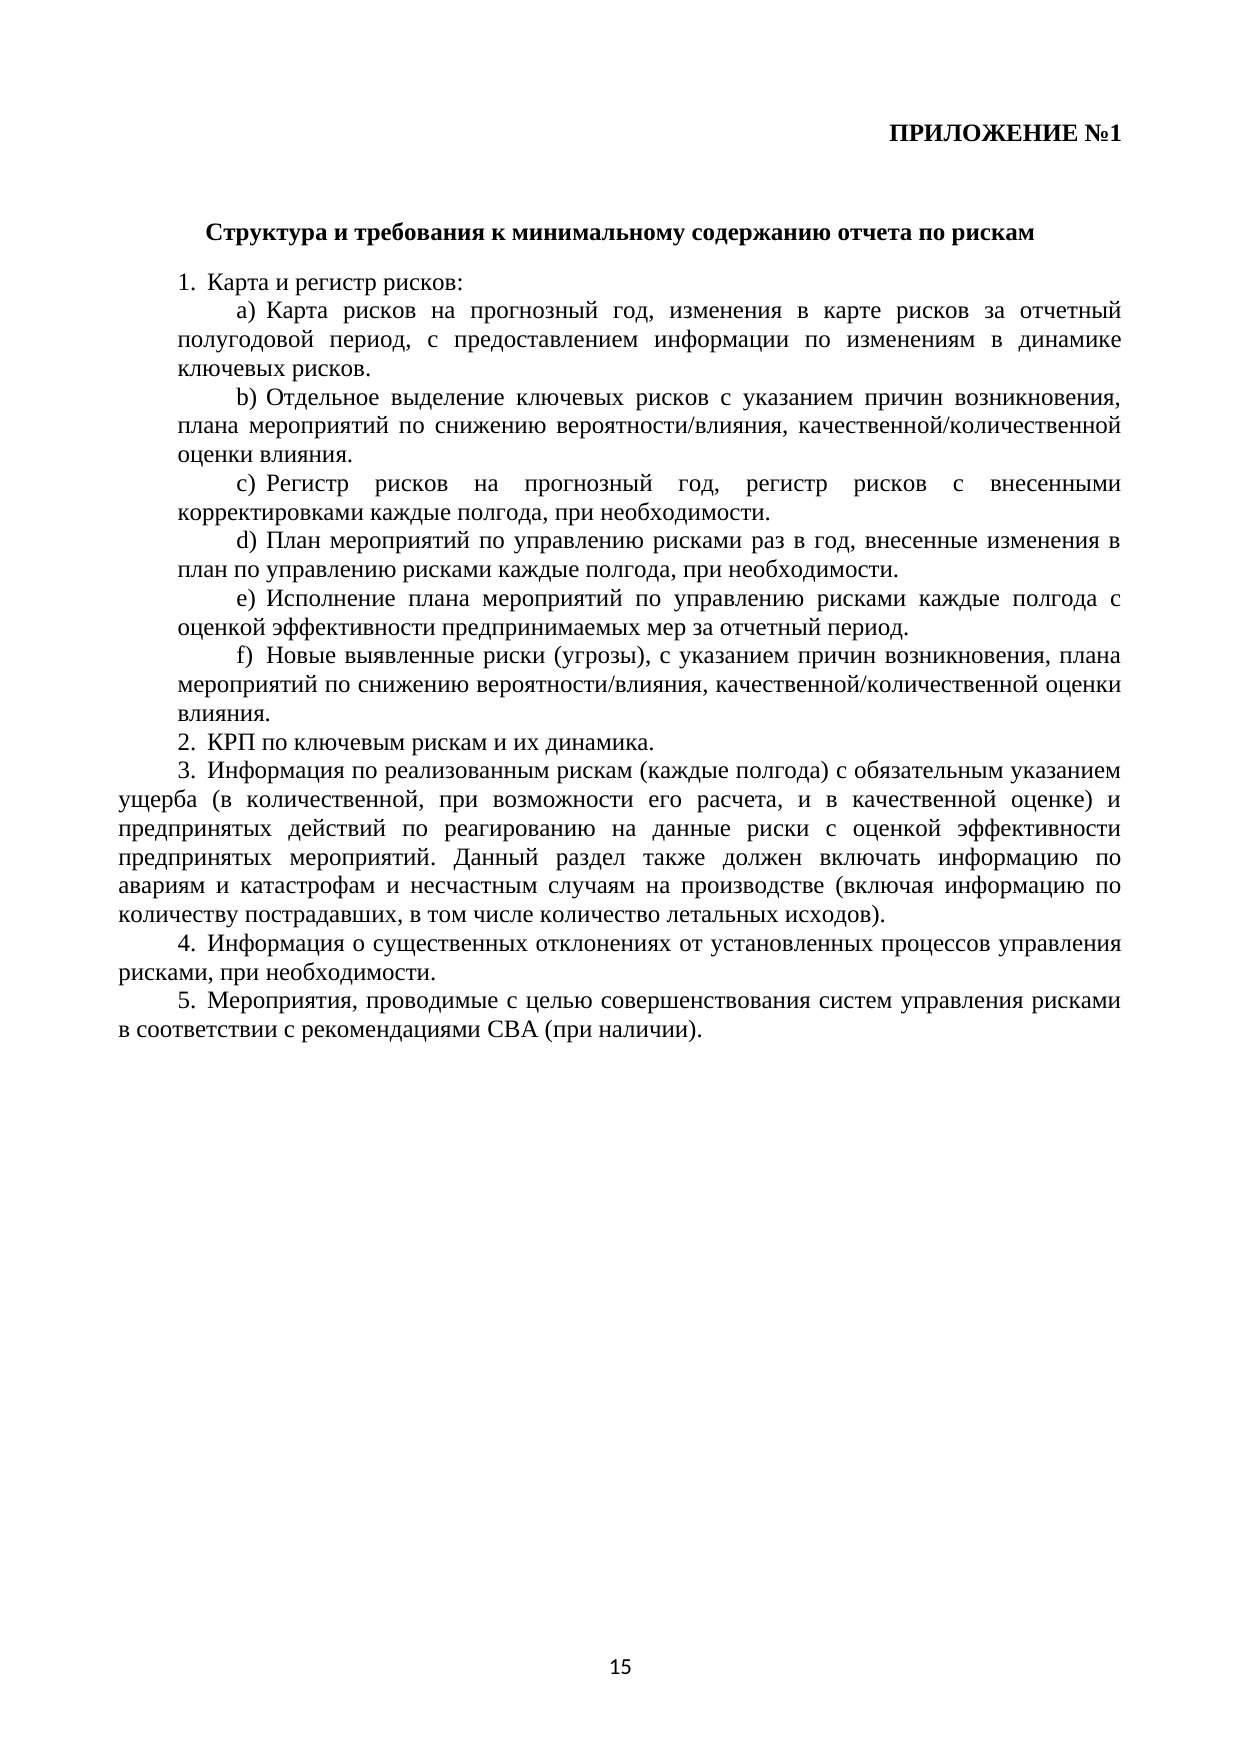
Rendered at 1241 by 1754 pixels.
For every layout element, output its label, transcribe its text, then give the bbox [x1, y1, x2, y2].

list КРП по ключевым рискам и их динамика. [118, 727, 1122, 756]
list Отдельное выделение ключевых рисков с указанием причин возникновения, плана мероприятий по снижению вероятности/влияния, качественной/количественной оценки влияния. [177, 382, 1122, 468]
list Новые выявленные риски (угрозы), с указанием причин возникновения, плана мероприятий по снижению вероятности/влияния, качественной/количественной оценки влияния. [177, 641, 1122, 727]
text Структура и требования к минимальному содержанию отчета по рискам [118, 217, 1122, 246]
list Информация о существенных отклонениях от установленных процессов управления рисками, при необходимости. [118, 928, 1122, 986]
list Информация по реализованным рискам (каждые полгода) с обязательным указанием ущерба (в количественной, при возможности его расчета, и в качественной оценке) и предпринятых действий по реагированию на данные риски с оценкой эффективности предпринятых мероприятий. Данный раздел также должен включать информацию по авариям и катастрофам и несчастным случаям на производстве (включая информацию по количеству пострадавших, в том числе количество летальных исходов). [118, 756, 1122, 928]
text ПРИЛОЖЕНИЕ №1 [118, 118, 1122, 147]
list Мероприятия, проводимые с целью совершенствования систем управления рисками в соответствии с рекомендациями СВА (при наличии). [118, 986, 1122, 1043]
list План мероприятий по управлению рисками раз в год, внесенные изменения в план по управлению рисками каждые полгода, при необходимости. [177, 526, 1122, 583]
list Карта рисков на прогнозный год, изменения в карте рисков за отчетный полугодовой период, с предоставлением информации по изменениям в динамике ключевых рисков. [177, 296, 1122, 382]
list Карта и регистр рисков: [118, 267, 1122, 296]
list Исполнение плана мероприятий по управлению рисками каждые полгода с оценкой эффективности предпринимаемых мер за отчетный период. [177, 583, 1122, 641]
list Регистр рисков на прогнозный год, регистр рисков с внесенными корректировками каждые полгода, при необходимости. [177, 468, 1122, 526]
